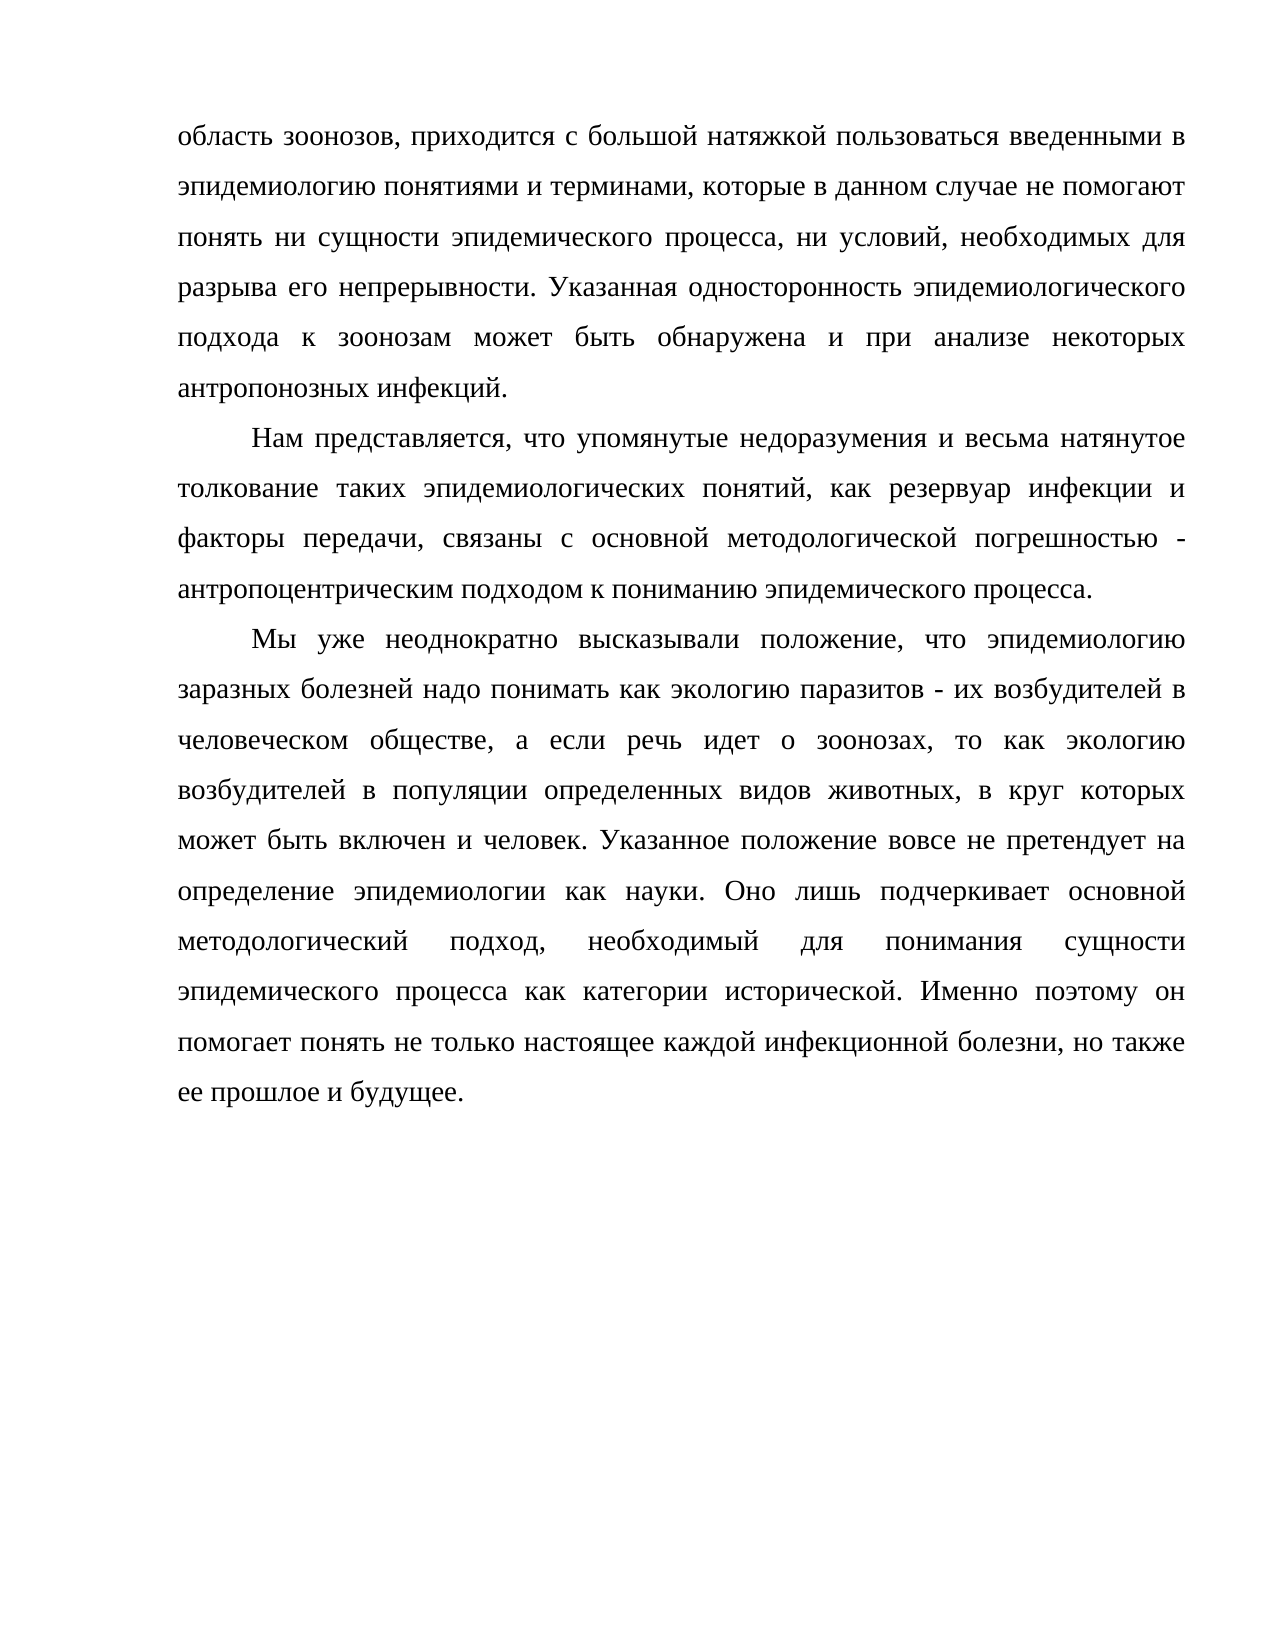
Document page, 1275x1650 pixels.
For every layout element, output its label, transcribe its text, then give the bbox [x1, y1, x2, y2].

text Мы уже неоднократно высказывали положение, что эпидемиологию заразных болезней надо понимать как экологию паразитов - их возбудителей в человеческом обществе, а если речь идет о зоонозах, то как экологию возбудителей в популяции определенных видов животных, в круг которых может быть включен и человек. Указанное положение вовсе не претендует на определение эпидемиологии как науки. Оно лишь подчеркивает основной методологический подход, необходимый для понимания сущности эпидемического процесса как категории исторической. Именно поэтому он помогает понять не только настоящее каждой инфекционной болезни, но также ее прошлое и будущее. [177, 621, 1186, 1108]
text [177, 118, 1186, 403]
text Нам представляется, что упомянутые недоразумения и весьма натянутое толкование таких эпидемиологических понятий, как резервуар инфекции и факторы передачи, связаны с основной методологической погрешностью - антропоцентрическим подходом к пониманию эпидемического процесса. [177, 420, 1186, 604]
